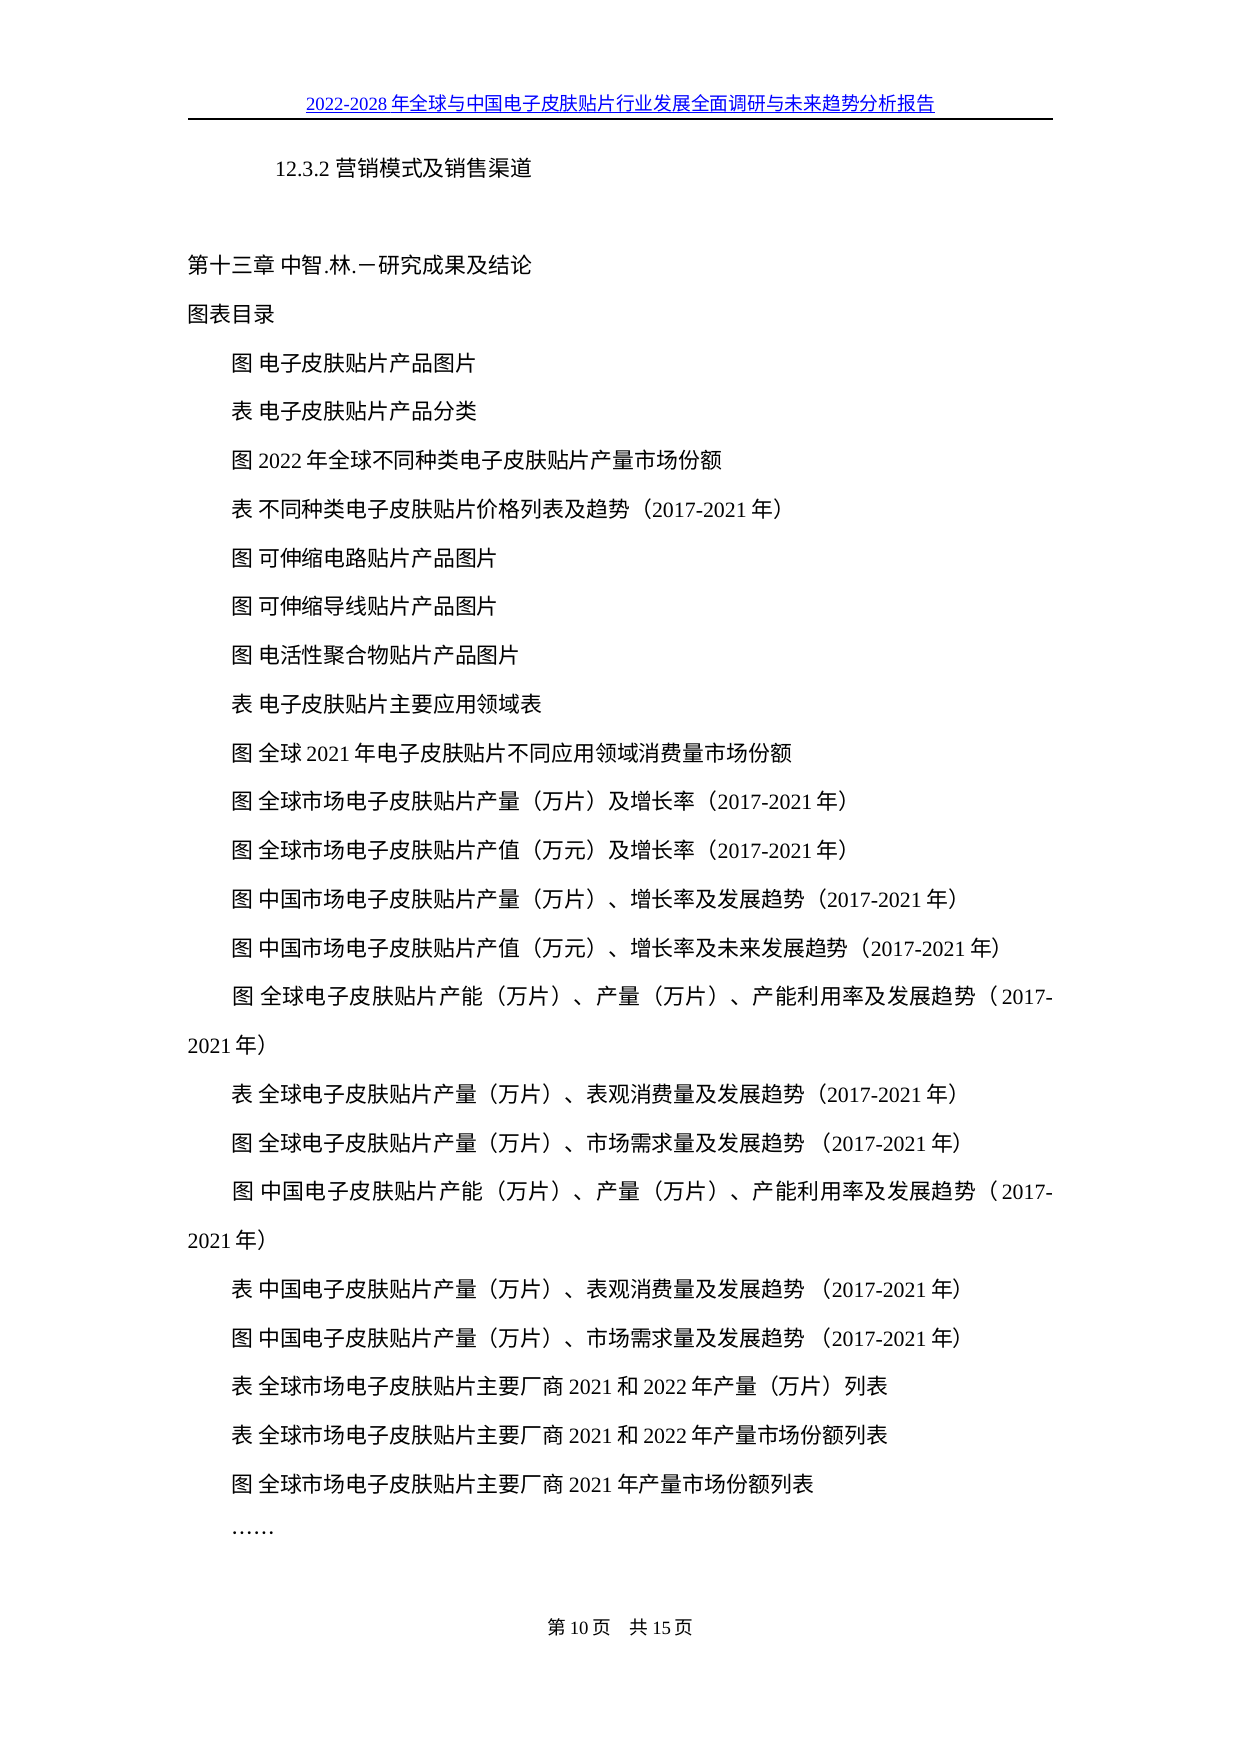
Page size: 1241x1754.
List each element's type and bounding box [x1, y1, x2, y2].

text [187, 150, 1053, 1548]
